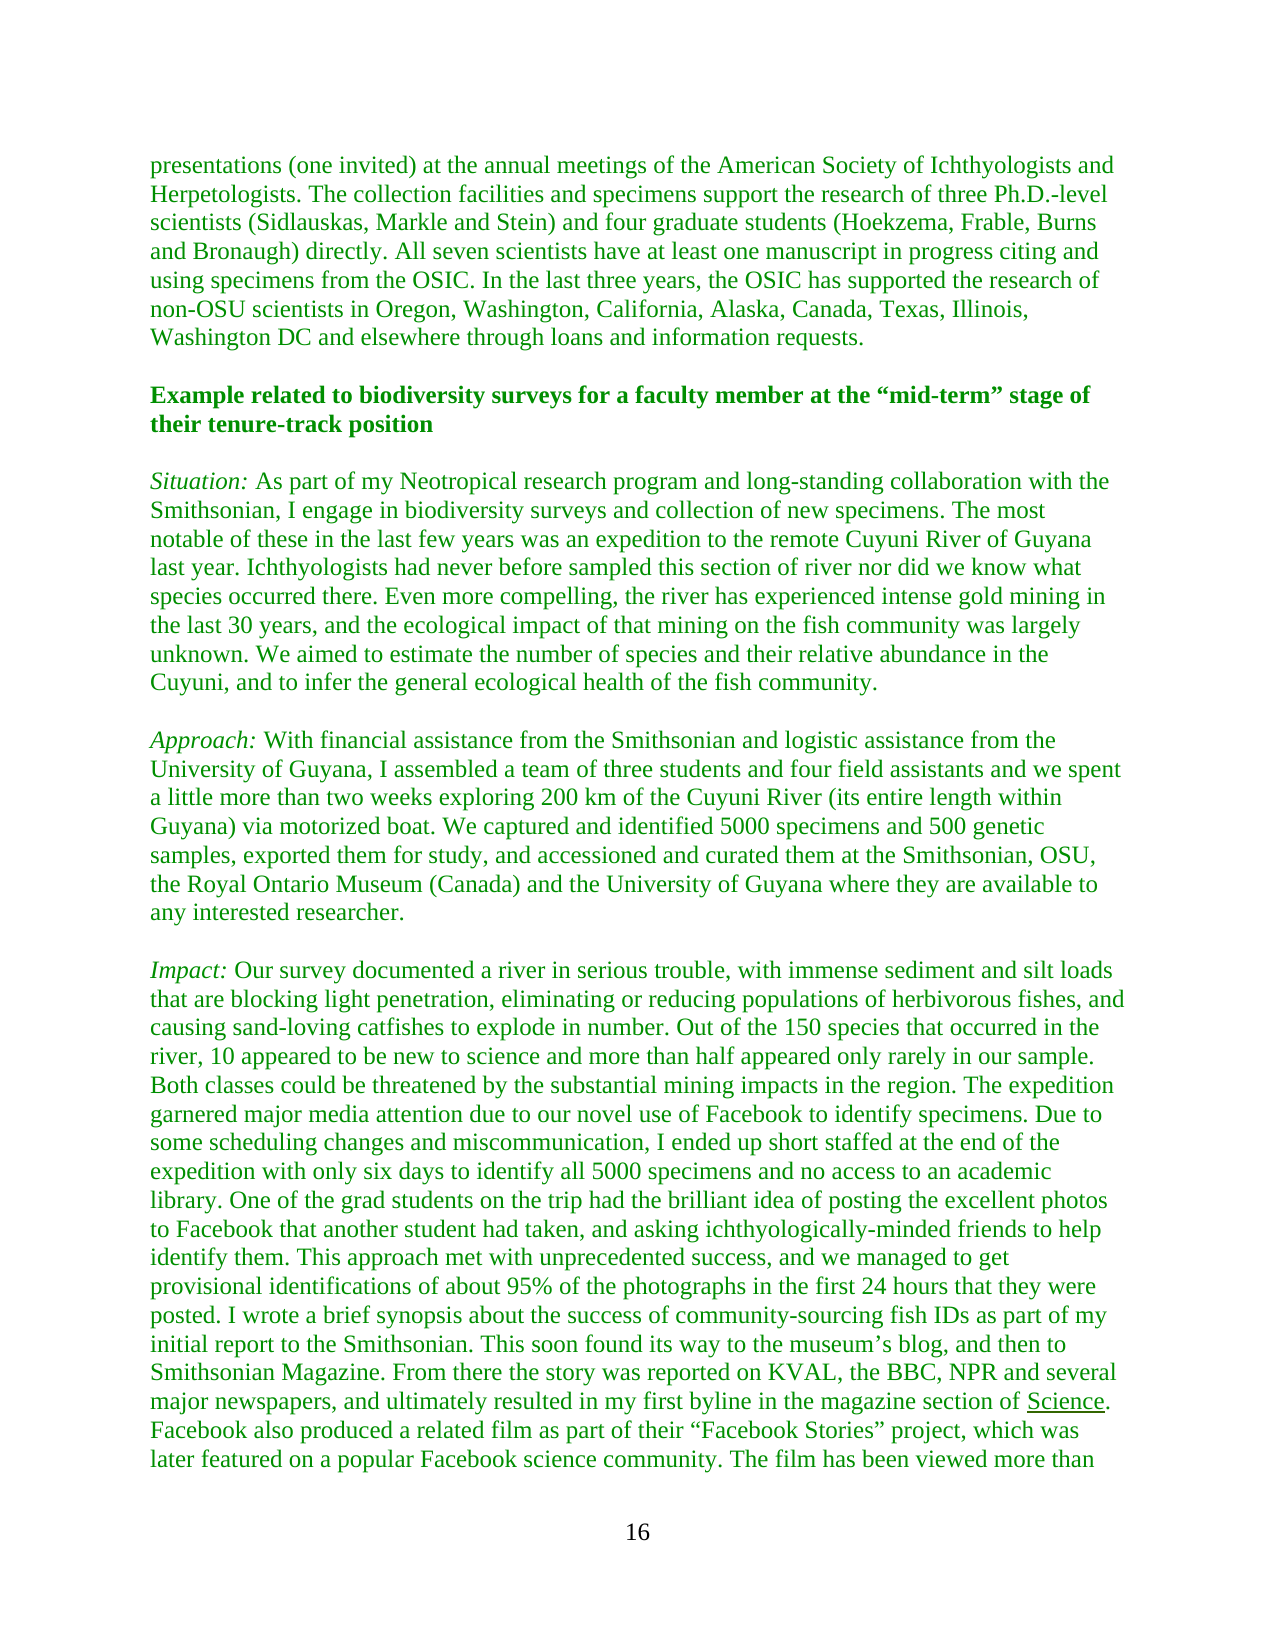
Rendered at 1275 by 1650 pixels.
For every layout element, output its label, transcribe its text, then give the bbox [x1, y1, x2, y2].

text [150, 150, 1125, 351]
text Example related to biodiversity surveys for a faculty member at the “mid-term” stage of their tenure-track position [150, 380, 1125, 437]
text Situation: As part of my Neotropical research program and long-standing collaboration with the Smithsonian, I engage in biodiversity surveys and collection of new specimens. The most notable of these in the last few years was an expedition to the remote Cuyuni River of Guyana last year. Ichthyologists had never before sampled this section of river nor did we know what species occurred there. Even more compelling, the river has experienced intense gold mining in the last 30 years, and the ecological impact of that mining on the fish community was largely unknown. We aimed to estimate the number of species and their relative abundance in the Cuyuni, and to infer the general ecological health of the fish community. [150, 466, 1125, 696]
text Impact: Our survey documented a river in serious trouble, with immense sediment and silt loads that are blocking light penetration, eliminating or reducing populations of herbivorous fishes, and causing sand-loving catfishes to explode in number. Out of the 150 species that occurred in the river, 10 appeared to be new to science and more than half appeared only rarely in our sample. [150, 955, 1125, 1070]
text Approach: With financial assistance from the Smithsonian and logistic assistance from the University of Guyana, I assembled a team of three students and four field assistants and we spent a little more than two weeks exploring 200 km of the Cuyuni River (its entire length within Guyana) via motorized boat. We captured and identified 5000 specimens and 500 genetic samples, exported them for study, and accessioned and curated them at the Smithsonian, OSU, the Royal Ontario Museum (Canada) and the University of Guyana where they are available to any interested researcher. [150, 725, 1125, 926]
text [150, 1070, 1125, 1472]
